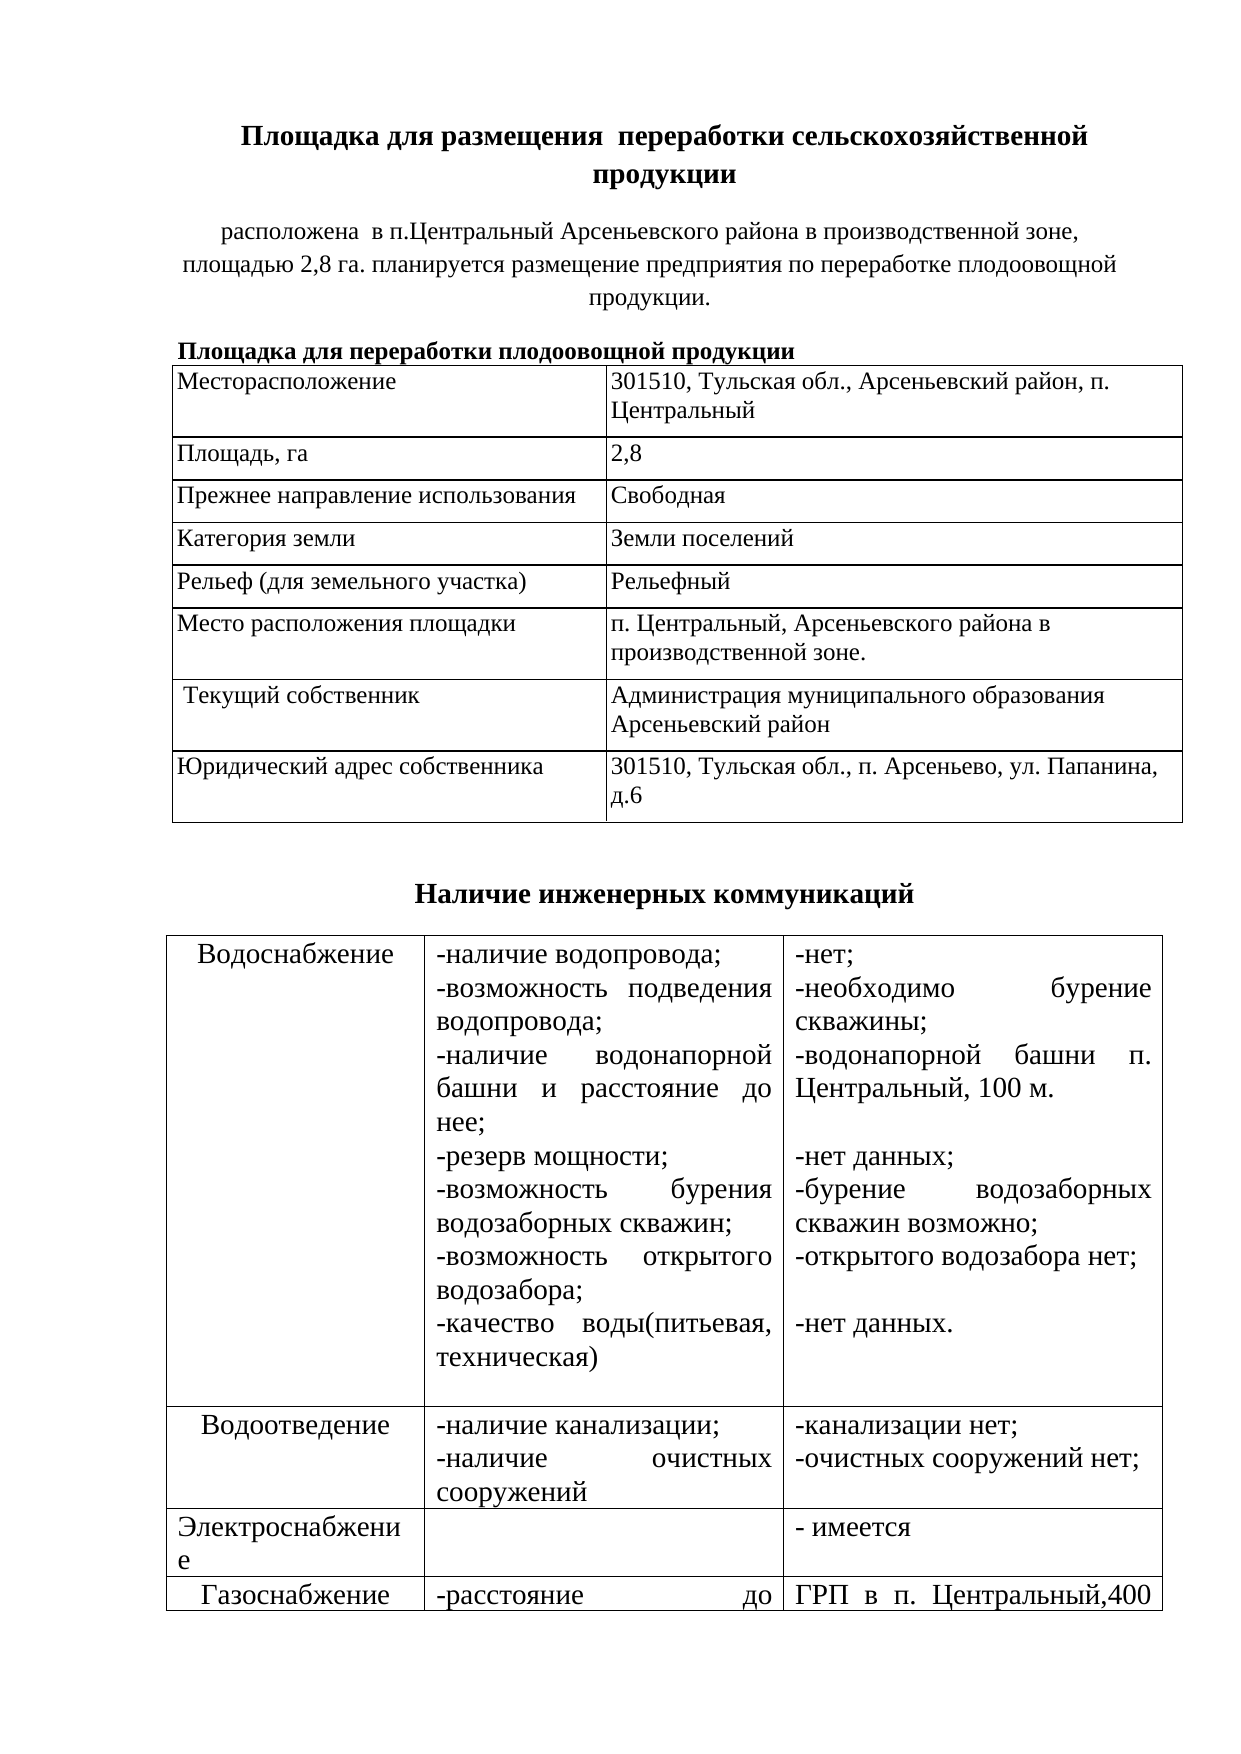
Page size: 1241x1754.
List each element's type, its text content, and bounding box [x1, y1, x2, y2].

table_cell 2,8 [607, 438, 1182, 479]
table_cell Свободная [607, 481, 1182, 522]
text Площадка для переработки плодоовощной продукции [177, 336, 1152, 365]
table_cell Газоснабжение [167, 1577, 424, 1610]
text расположена в п.Центральный Арсеньевского района в производственной зоне, площадью 2,8 га. планируется размещение предприятия по переработке плодоовощной продукции. [177, 216, 1122, 311]
table_cell -наличие канализации; -наличие очистных сооружений [425, 1407, 783, 1508]
text Площадка для размещения переработки сельскохозяйственной продукции [177, 118, 1152, 190]
table_cell Место расположения площадки [173, 609, 606, 678]
table_cell Текущий собственник [173, 680, 606, 750]
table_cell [425, 1577, 783, 1610]
table_cell Водоотведение [167, 1407, 424, 1508]
table_cell 301510, Тульская обл., п. Арсеньево, ул. Папанина, д.6 [607, 752, 1182, 821]
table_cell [784, 1577, 1162, 1610]
table_cell [425, 1509, 783, 1576]
table_cell Рельеф (для земельного участка) [173, 566, 606, 607]
table_cell Администрация муниципального образования Арсеньевский район [607, 680, 1182, 750]
table_cell -канализации нет; -очистных сооружений нет; [784, 1407, 1162, 1508]
table_cell Электроснабжение [167, 1509, 424, 1576]
table_cell Категория земли [173, 523, 606, 564]
table_header Месторасположение [173, 366, 606, 436]
table_cell - имеется [784, 1509, 1162, 1576]
table_header 301510, Тульская обл., Арсеньевский район, п. Центральный [607, 366, 1182, 436]
table_cell Площадь, га [173, 438, 606, 479]
table_header -наличие водопровода; -возможность подведения водопровода; -наличие водонапорной башни и расстояние до нее; -резерв мощности; -возможность бурения водозаборных скважин; -возможность открытого водозабора; -качество воды(питьевая, техническая) [425, 936, 783, 1406]
table_header Водоснабжение [167, 936, 424, 1406]
table_cell п. Центральный, Арсеньевского района в производственной зоне. [607, 609, 1182, 678]
table_cell Земли поселений [607, 523, 1182, 564]
table_cell Рельефный [607, 566, 1182, 607]
table_cell Прежнее направление использования [173, 481, 606, 522]
table_cell Юридический адрес собственника [173, 752, 606, 821]
table_header -нет; -необходимо бурение скважины; -водонапорной башни п. Центральный, 100 м. -нет данных; -бурение водозаборных скважин возможно; -открытого водозабора нет; -нет данных. [784, 936, 1162, 1406]
text Наличие инженерных коммуникаций [177, 876, 1152, 909]
